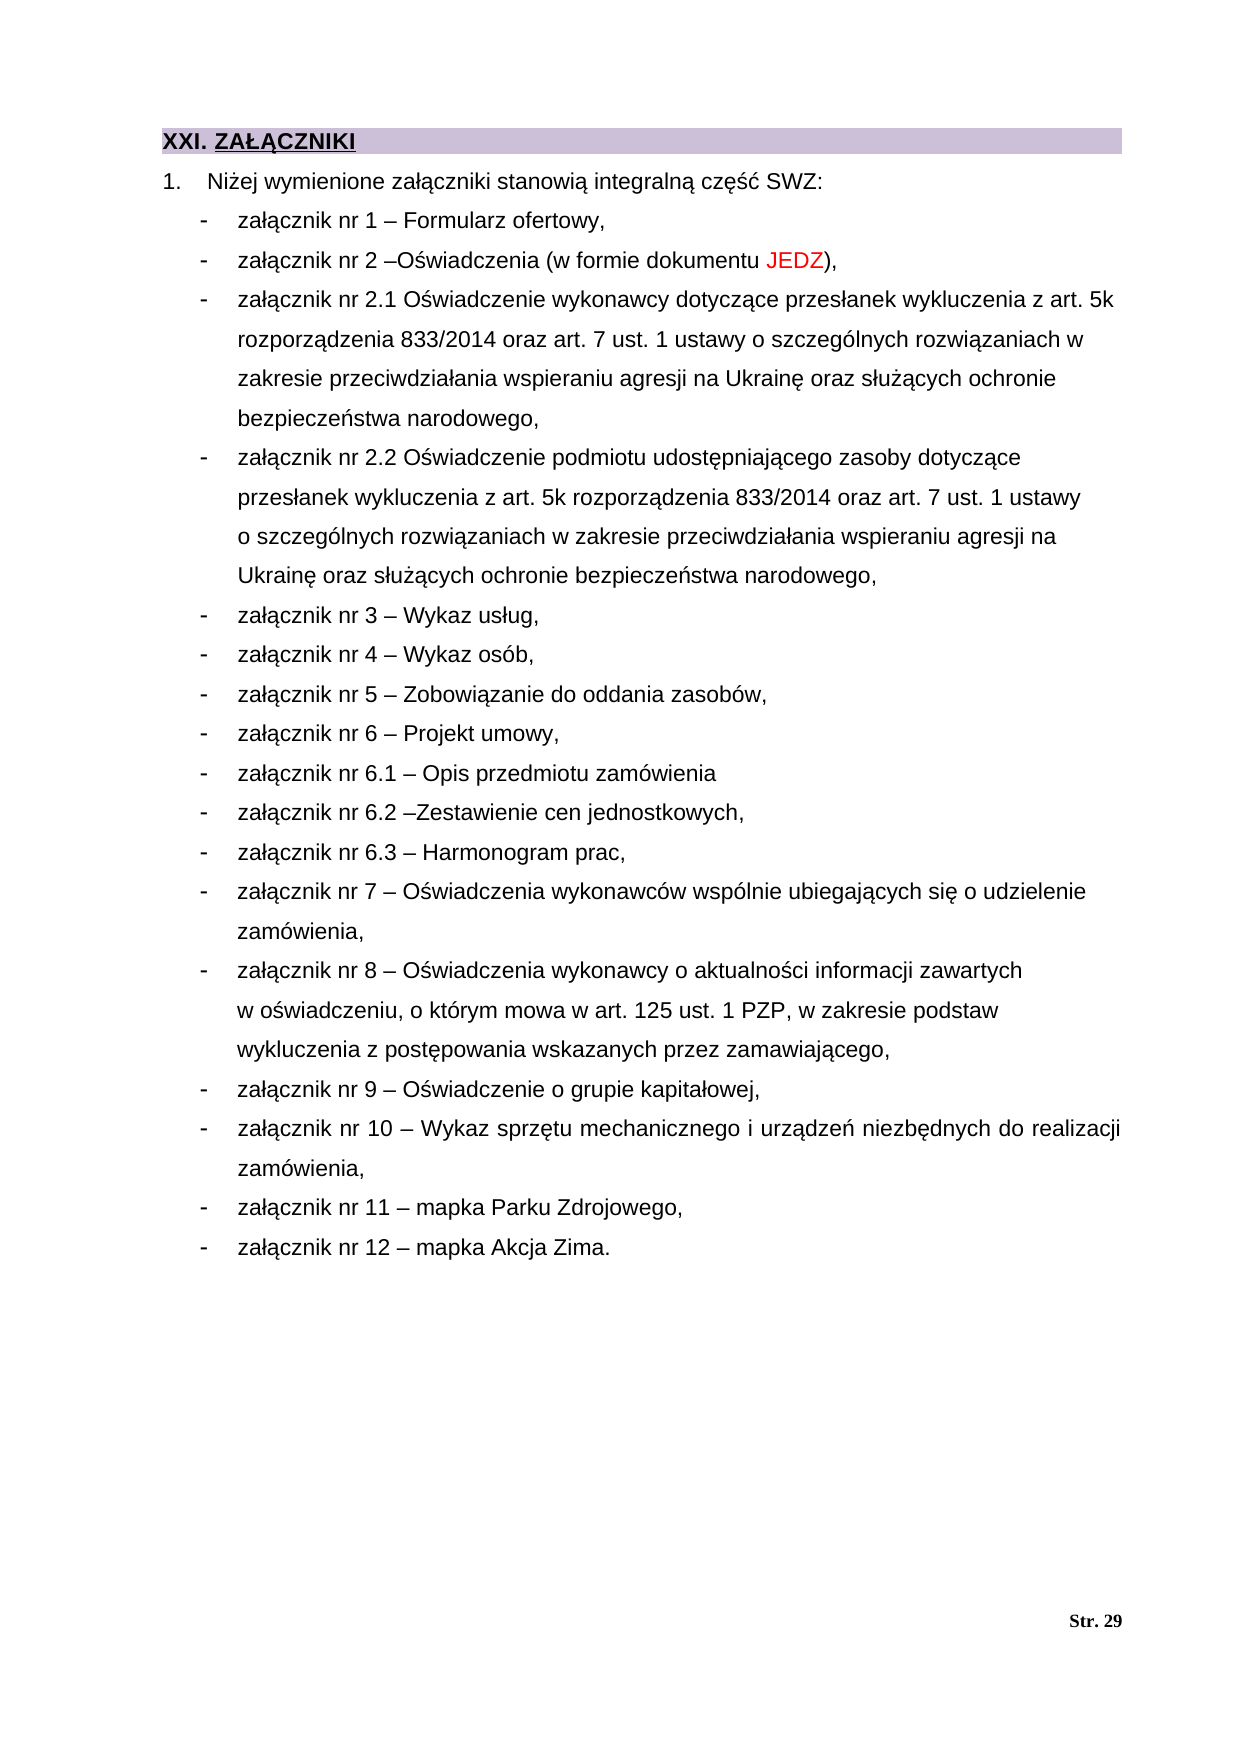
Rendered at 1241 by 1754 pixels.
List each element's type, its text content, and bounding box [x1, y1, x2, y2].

list załącznik nr 6 – Projekt umowy, [200, 720, 1122, 747]
list załącznik nr 11 – mapka Parku Zdrojowego, [200, 1194, 1122, 1220]
list załącznik nr 2.1 Oświadczenie wykonawcy dotyczące przesłanek wykluczenia z art. 5k rozporządzenia 833/2014 oraz art. 7 ust. 1 ustawy o szczególnych rozwiązaniach w zakresie przeciwdziałania wspieraniu agresji na Ukrainę oraz służących ochronie bezpieczeństwa narodowego, [200, 286, 1122, 431]
list załącznik nr 10 – Wykaz sprzętu mechanicznego i urządzeń niezbędnych do realizacji zamówienia, [200, 1115, 1122, 1181]
list załącznik nr 6.1 – Opis przedmiotu zamówienia [200, 760, 1122, 786]
list załącznik nr 12 – mapka Akcja Zima. [200, 1233, 1122, 1260]
list załącznik nr 9 – Oświadczenie o grupie kapitałowej, [200, 1076, 1122, 1102]
list Niżej wymienione załączniki stanowią integralną część SWZ: [162, 168, 1122, 194]
list załącznik nr 6.3 – Harmonogram prac, [200, 839, 1122, 865]
list załącznik nr 7 – Oświadczenia wykonawców wspólnie ubiegających się o udzielenie zamówienia, [200, 878, 1122, 944]
list załącznik nr 2 –Oświadczenia (w formie dokumentu JEDZ), [200, 247, 1122, 273]
list załącznik nr 4 – Wykaz osób, [200, 641, 1122, 668]
list załącznik nr 8 – Oświadczenia wykonawcy o aktualności informacji zawartych w oświadczeniu, o którym mowa w art. 125 ust. 1 PZP, w zakresie podstaw wykluczenia z postępowania wskazanych przez zamawiającego, [200, 957, 1122, 1062]
list załącznik nr 6.2 –Zestawienie cen jednostkowych, [200, 799, 1122, 826]
list załącznik nr 5 – Zobowiązanie do oddania zasobów, [200, 681, 1122, 707]
list załącznik nr 2.2 Oświadczenie podmiotu udostępniającego zasoby dotyczące przesłanek wykluczenia z art. 5k rozporządzenia 833/2014 oraz art. 7 ust. 1 ustawy o szczególnych rozwiązaniach w zakresie przeciwdziałania wspieraniu agresji na Ukrainę oraz służących ochronie bezpieczeństwa narodowego, [200, 444, 1122, 589]
list załącznik nr 1 – Formularz ofertowy, [200, 207, 1122, 233]
list załącznik nr 3 – Wykaz usług, [200, 602, 1122, 628]
subtitle XXI. ZAŁĄCZNIKI [162, 128, 1122, 154]
